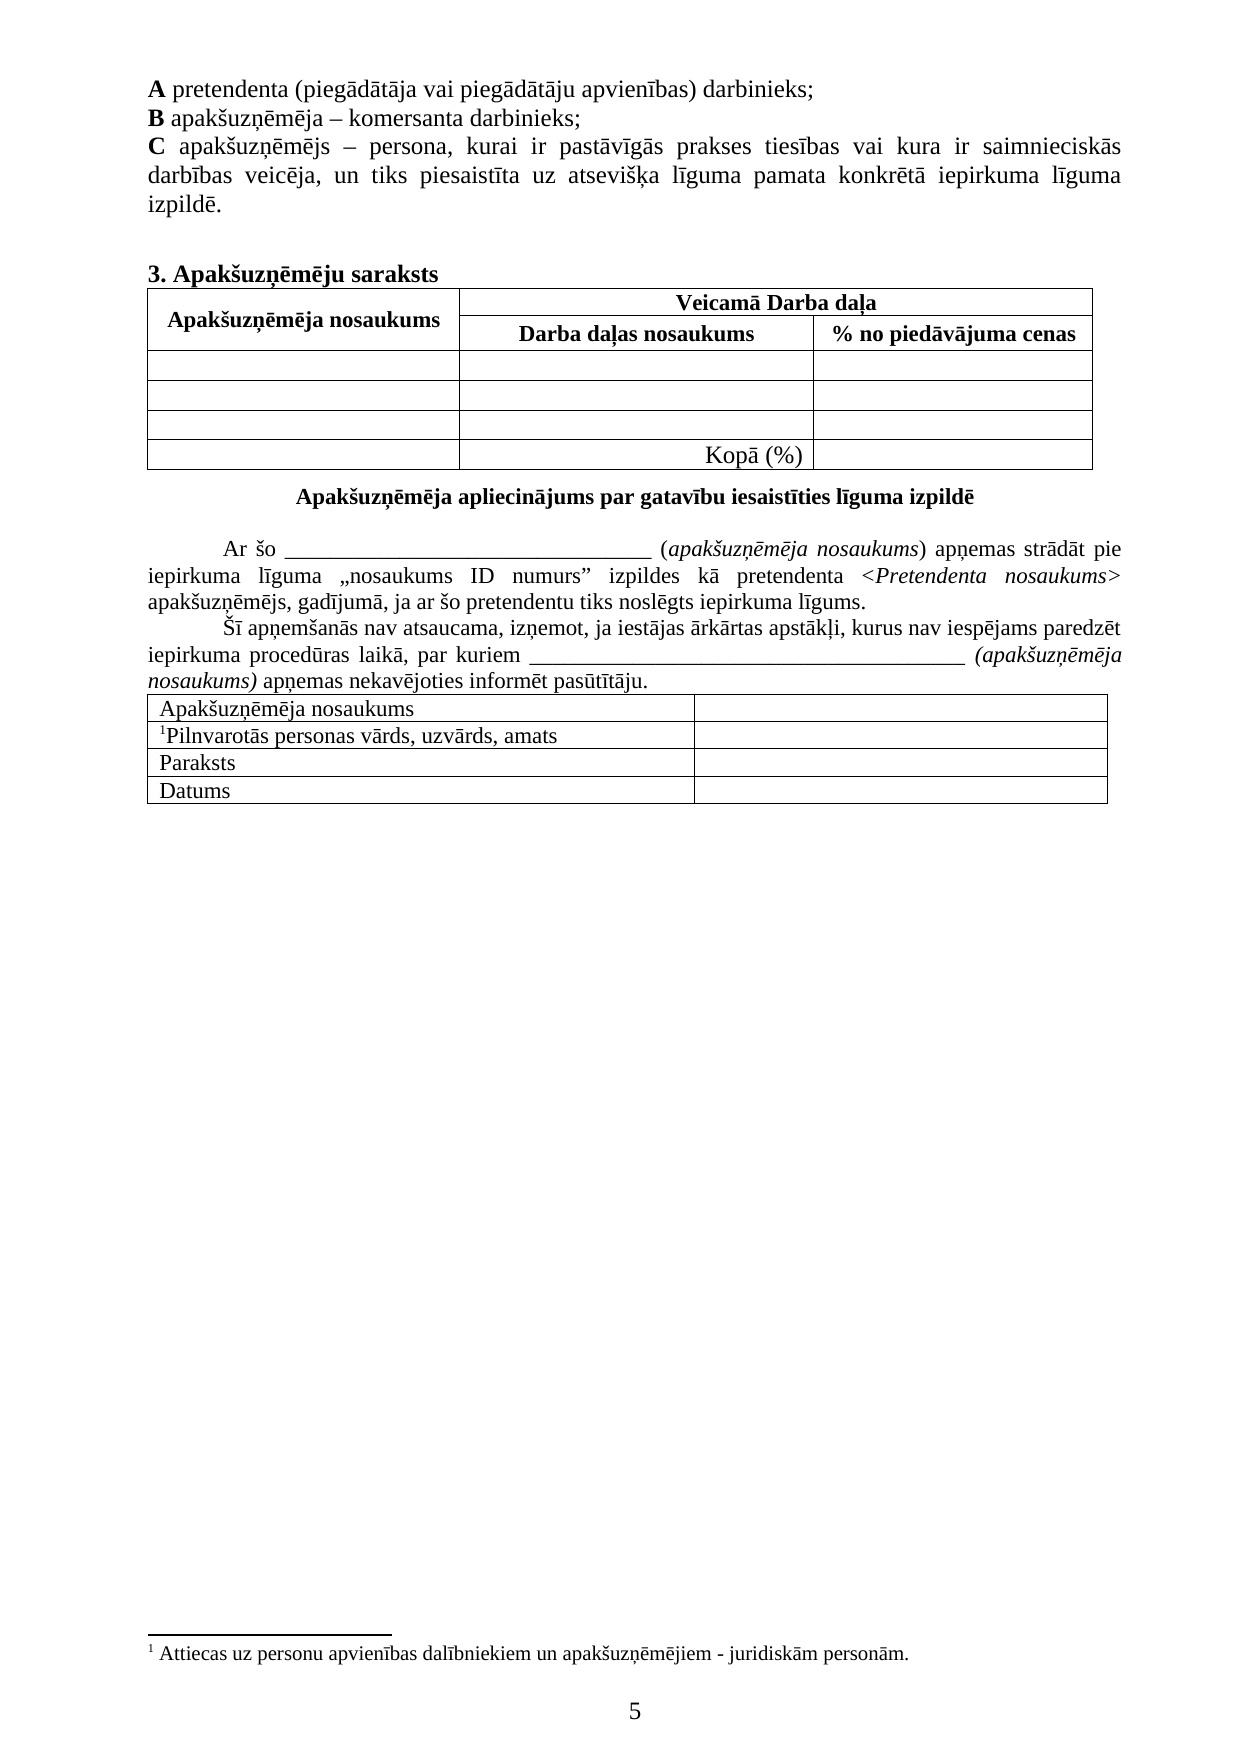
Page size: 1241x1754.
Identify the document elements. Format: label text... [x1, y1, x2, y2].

table_cell [460, 351, 813, 380]
table_cell [460, 381, 813, 409]
table_cell [148, 411, 459, 439]
table_cell [695, 777, 1107, 803]
text Šī apņemšanās nav atsaucama, izņemot, ja iestājas ārkārtas apstākļi, kurus nav iespējams paredzēt iepirkuma procedūras laikā, par kuriem ______________________________________ (apakšuzņēmēja nosaukums) apņemas nekavējoties informēt pasūtītāju. [148, 614, 1122, 693]
table_cell [148, 440, 459, 469]
table_header Veicamā Darba daļa [460, 289, 1092, 315]
table_cell [695, 749, 1107, 776]
table_cell Pilnvarotās personas vārds, uzvārds, amats [148, 722, 694, 748]
text Ar šo ________________________________ (apakšuzņēmēja nosaukums) apņemas strādāt pie iepirkuma līguma „nosaukums ID numurs” izpildes kā pretendenta <Pretendenta nosaukums> apakšuzņēmējs, gadījumā, ja ar šo pretendentu tiks noslēgts iepirkuma . [148, 535, 1122, 614]
table_cell [814, 440, 1092, 469]
text Apakšuzņēmēja apliecinājums par gatavību iesaistīties līguma izpildē [148, 483, 1122, 509]
table_cell Datums [148, 777, 694, 803]
text C apakšuzņēmējs – persona, kurai ir pastāvīgās prakses tiesības vai kura ir saimnieciskās darbības veicēja, un tiks piesaistīta uz atsevišķa līguma pamata konkrētā iepirkuma līguma izpildē. [148, 131, 1122, 218]
table_cell [148, 351, 459, 380]
table_header Apakšuzņēmēja nosaukums [148, 695, 694, 721]
table_cell Kopā (%) [460, 440, 813, 469]
table_cell [814, 411, 1092, 439]
table_header [695, 695, 1107, 721]
table_cell Paraksts [148, 749, 694, 776]
table_cell % no piedāvājuma cenas [814, 316, 1092, 350]
table_header Apakšuzņēmēja nosaukums [148, 289, 459, 350]
table_cell Darba daļas nosaukums [460, 316, 813, 350]
table_cell [814, 381, 1092, 409]
table_cell [460, 411, 813, 439]
text 3. Apakšuzņēmēju saraksts [148, 259, 1122, 288]
table_cell [814, 351, 1092, 380]
table_cell [148, 381, 459, 409]
table_cell [695, 722, 1107, 748]
text B apakšuzņēmēja – komersanta darbinieks; [148, 103, 1122, 131]
text A pretendenta (piegādātāja vai piegādātāju apvienības) darbinieks; [148, 74, 1122, 103]
